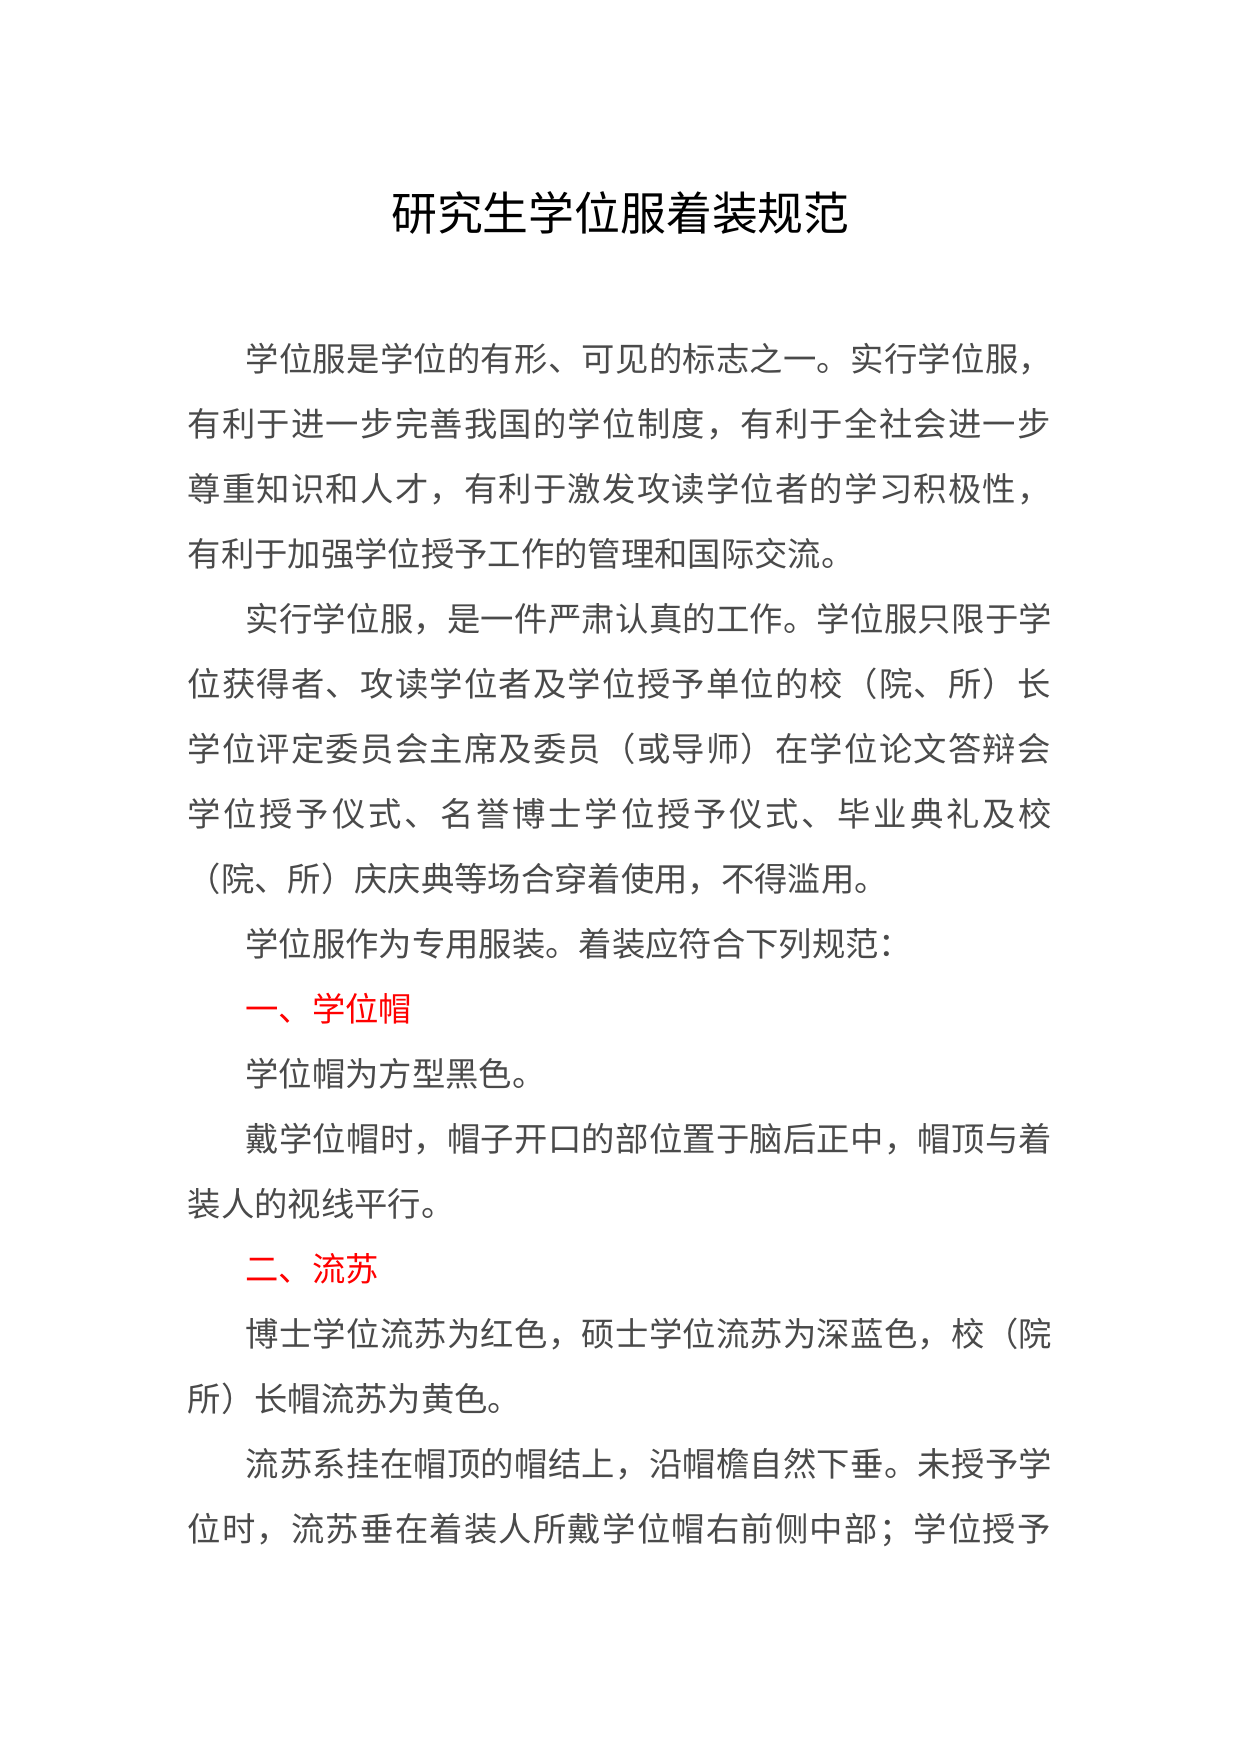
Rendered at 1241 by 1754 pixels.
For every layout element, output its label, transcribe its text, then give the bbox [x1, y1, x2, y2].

text 博士学位流苏为红色，硕士学位流苏为深蓝色，校（院、所）长帽流苏为黄色。 [187, 1299, 1053, 1429]
text 实行学位服，是一件严肃认真的工作。学位服只限于学位获得者、攻读学位者及学位授予单位的校（院、所）长、学位评定委员会主席及委员（或导师）在学位论文答辩会、学位授予仪式、名誉博士学位授予仪式、毕业典礼及校（院、所）庆庆典等场合穿着使用，不得滥用。 [187, 584, 1053, 909]
text 二、流苏 [187, 1234, 1053, 1299]
text 一、学位帽 [187, 974, 1053, 1039]
text 戴学位帽时，帽子开口的部位置于脑后正中，帽顶与着装人的视线平行。 [187, 1104, 1053, 1234]
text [187, 1429, 1053, 1559]
text 学位服作为专用服装。着装应符合下列规范： [187, 909, 1053, 974]
text 学位帽为方型黑色。 [187, 1039, 1053, 1104]
text 学位服是学位的有形、可见的标志之一。实行学位服，有利于进一步完善我国的学位制度，有利于全社会进一步尊重知识和人才，有利于激发攻读学位者的学习积极性，有利于加强学位授予工作的管理和国际交流。 [187, 324, 1053, 584]
text 研究生学位服着装规范 [187, 162, 1053, 259]
